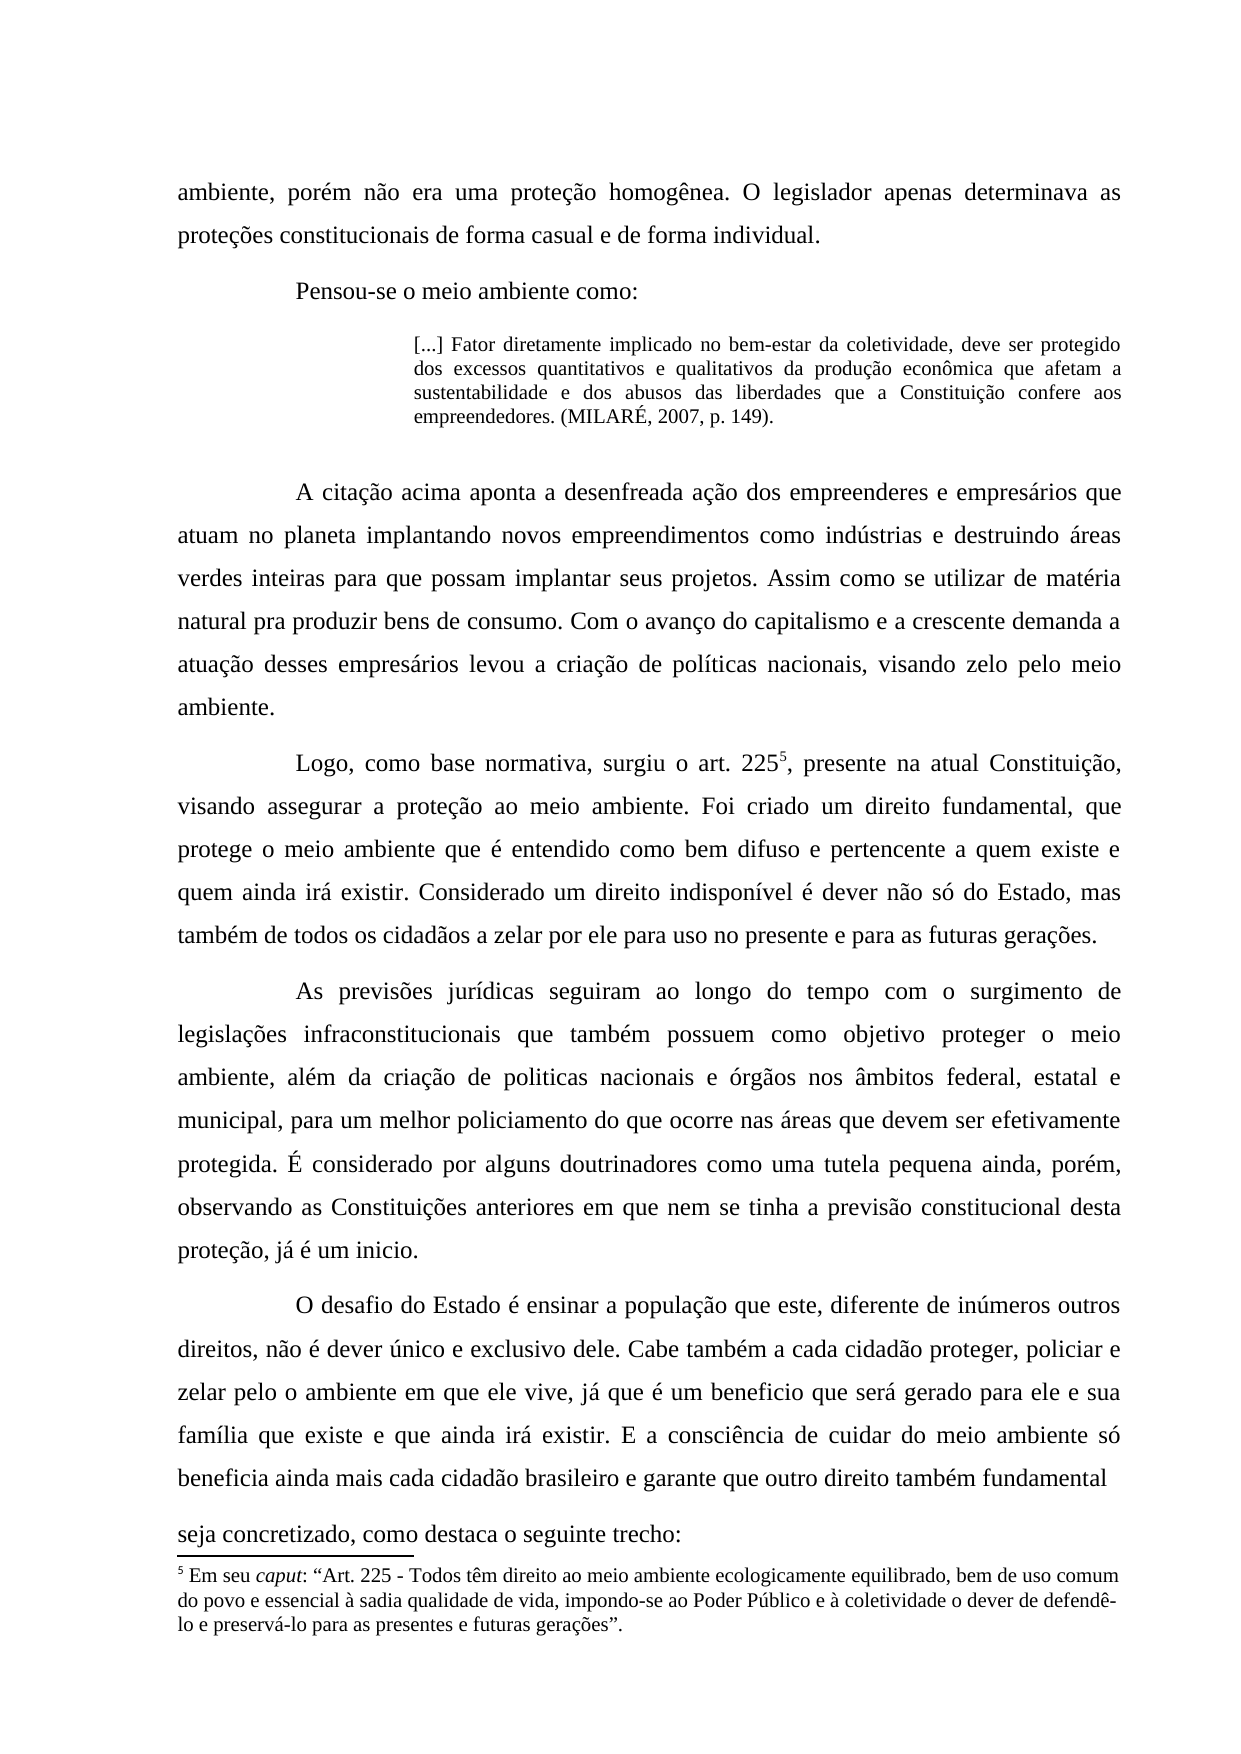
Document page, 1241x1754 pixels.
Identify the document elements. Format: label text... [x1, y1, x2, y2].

text [...] Fator diretamente implicado no bem-estar da coletividade, deve ser protegido dos excessos quantitativos e qualitativos da produção econômica que afetam a sustentabilidade e dos abusos das liberdades que a Constituição confere aos empreendedores. (MILARÉ, 2007, p. 149). [413, 332, 1122, 428]
text Pensou-se o meio ambiente como: [177, 276, 1122, 305]
text O desafio do Estado é ensinar a população que este, diferente de inúmeros outros direitos, não é dever único e exclusivo dele. Cabe também a cada cidadão proteger, policiar e zelar pelo o ambiente em que ele vive, já que é um beneficio que será gerado para ele e sua família que existe e que ainda irá existir. E a consciência de cuidar do meio ambiente só beneficia ainda mais cada cidadão brasileiro e garante que outro direito também fundamental [177, 1291, 1122, 1492]
text seja concretizado, como destaca o seguinte trecho: [177, 1519, 1122, 1547]
text A citação acima aponta a desenfreada ação dos empreenderes e empresários que atuam no planeta implantando novos empreendimentos como indústrias e destruindo áreas verdes inteiras para que possam implantar seus projetos. Assim como se utilizar de matéria natural pra produzir bens de consumo. Com o avanço do capitalismo e a crescente demanda a atuação desses empresários levou a criação de políticas nacionais, visando zelo pelo meio ambiente. [177, 477, 1122, 721]
text Logo, como base normativa, surgiu o art. 225, presente na atual Constituição, visando assegurar a proteção ao meio ambiente. Foi criado um direito fundamental, que protege o meio ambiente que é entendido como bem difuso e pertencente a quem existe e quem ainda irá existir. Considerado um direito indisponível é dever não só do Estado, mas também de todos os cidadãos a zelar por ele para uso no presente e para as futuras gerações. [177, 748, 1122, 949]
text As previsões jurídicas seguiram ao longo do tempo com o surgimento de legislações infraconstitucionais que também possuem como objetivo proteger o meio ambiente, além da criação de politicas nacionais e órgãos nos âmbitos federal, estatal e municipal, para um melhor policiamento do que ocorre nas áreas que devem ser efetivamente protegida. É considerado por alguns doutrinadores como uma tutela pequena ainda, porém, observando as Constituições anteriores em que nem se tinha a previsão constitucional desta proteção, já é um inicio. [177, 976, 1122, 1264]
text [177, 177, 1122, 249]
